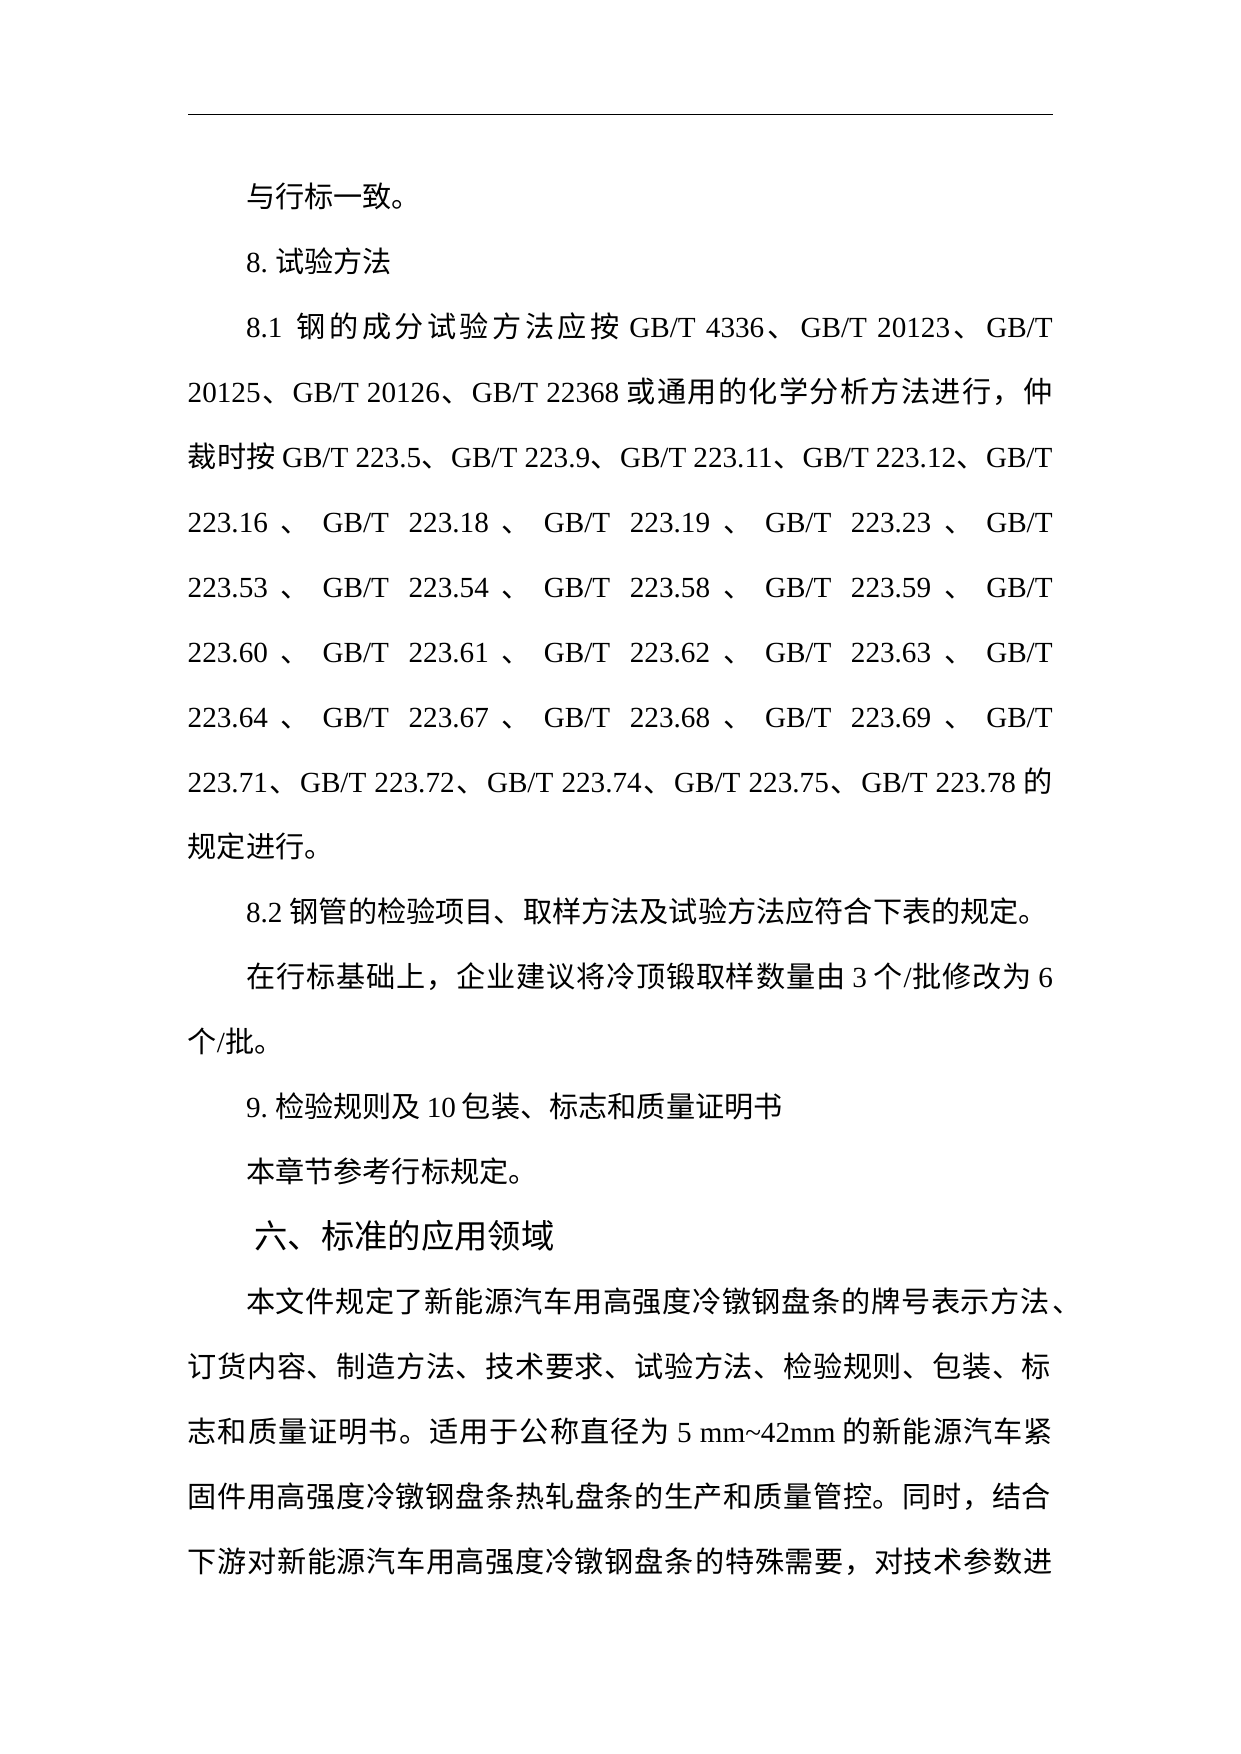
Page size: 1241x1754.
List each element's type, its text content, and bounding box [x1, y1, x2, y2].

text 与行标一致。 [187, 162, 1053, 227]
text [187, 1267, 1053, 1592]
text 8.2 钢管的检验项目、取样方法及试验方法应符合下表的规定。 [187, 877, 1053, 942]
list 检验规则及10包装、标志和质量证明书 [187, 1072, 1053, 1137]
text 在行标基础上，企业建议将冷顶锻取样数量由3个/批修改为6个/批。 [187, 942, 1053, 1072]
text 8.1 钢的成分试验方法应按GB/T 4336、GB/T 20123、GB/T 20125、GB/T 20126、GB/T 22368或通用的化学分析方法进行，仲裁时按GB/T 223.5、GB/T 223.9、GB/T 223.11、GB/T 223.12、GB/T 223.16、GB/T 223.18、GB/T 223.19、GB/T 223.23、GB/T 223.53、GB/T 223.54、GB/T 223.58、GB/T 223.59、GB/T 223.60、GB/T 223.61、GB/T 223.62、GB/T 223.63、GB/T 223.64、GB/T 223.67、GB/T 223.68、GB/T 223.69、GB/T 223.71、GB/T 223.72、GB/T 223.74、GB/T 223.75、GB/T 223.78的规定进行。 [187, 292, 1053, 877]
text 本章节参考行标规定。 [187, 1137, 1053, 1202]
text 六、标准的应用领域 [187, 1202, 1053, 1267]
list 试验方法 [187, 227, 1053, 292]
